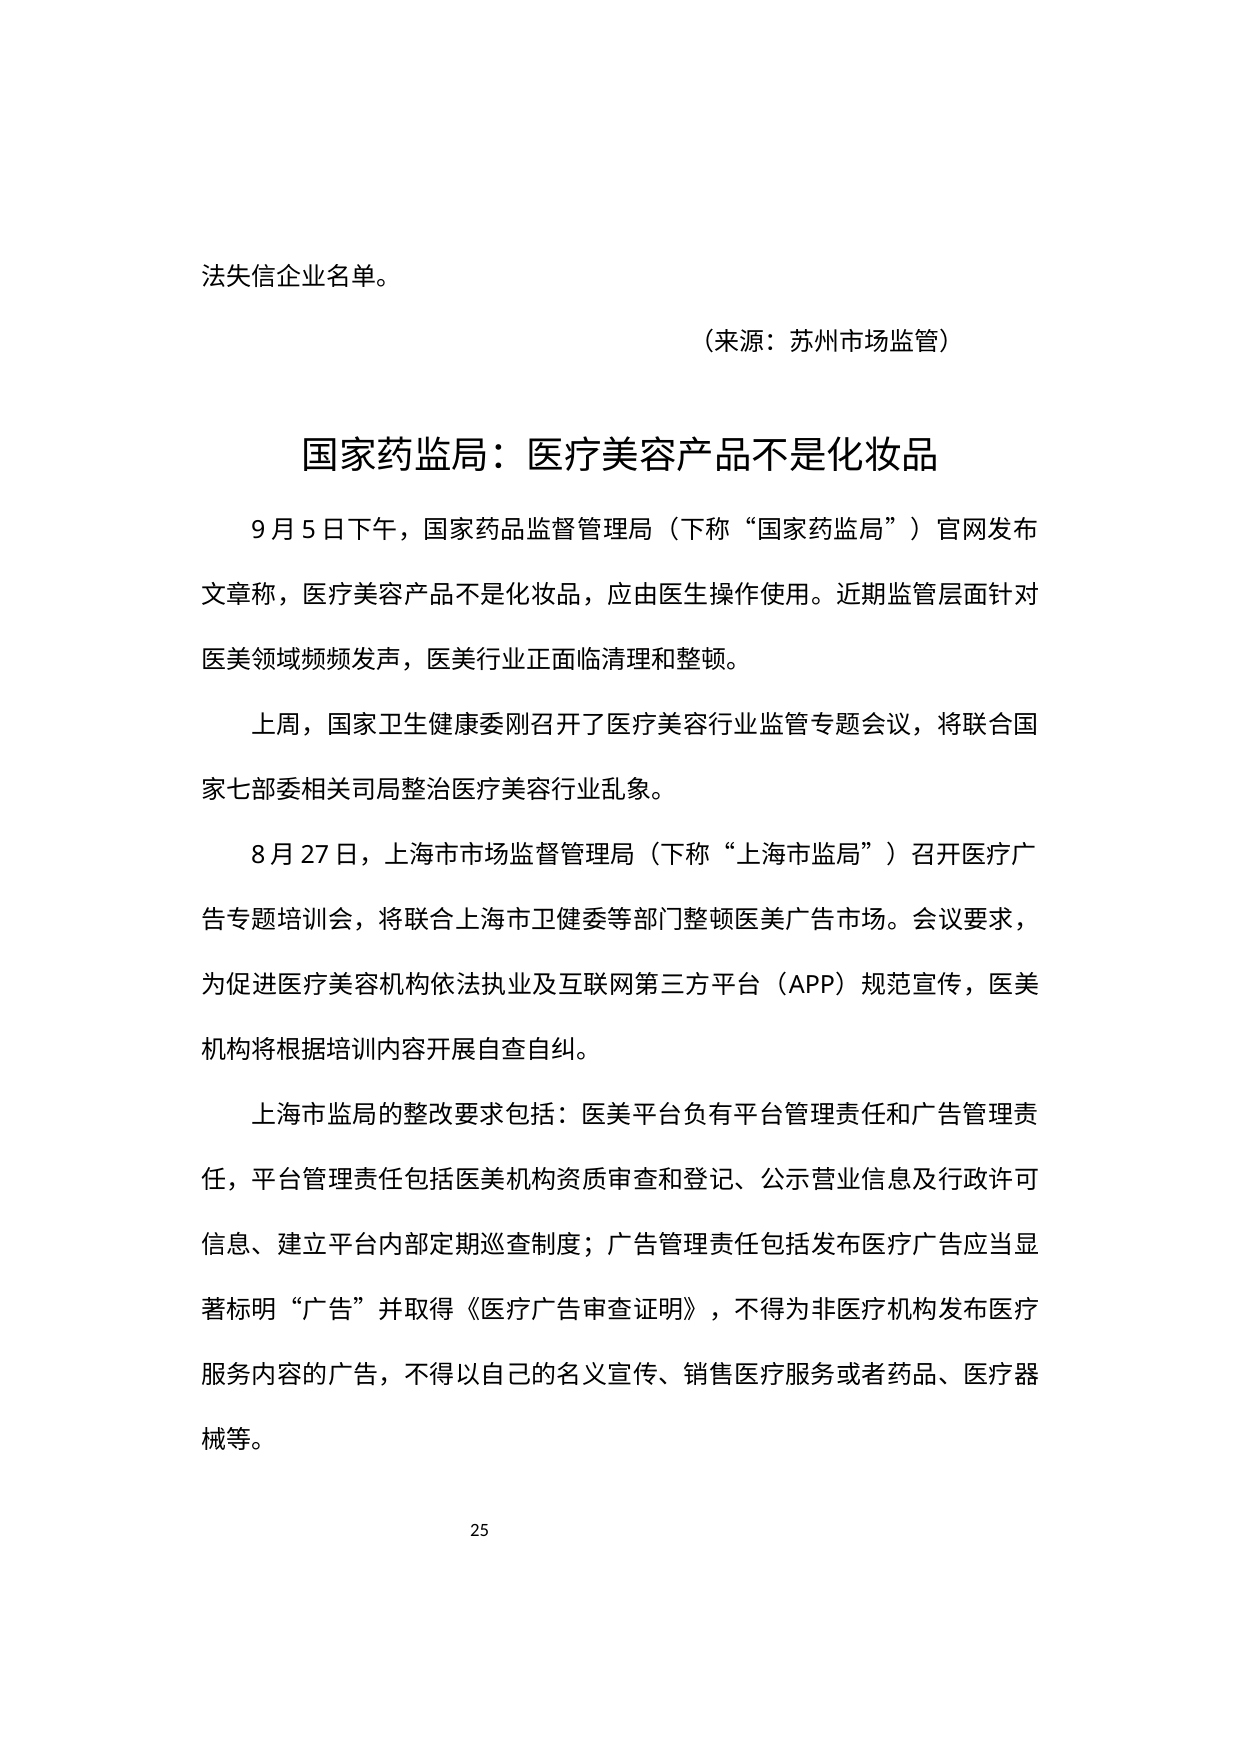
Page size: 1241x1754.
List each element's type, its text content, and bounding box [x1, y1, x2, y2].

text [201, 242, 1039, 307]
text 国家药监局：医疗美容产品不是化妆品 [201, 421, 1039, 479]
text （来源：苏州市场监管） [201, 307, 1039, 372]
text 上海市监局的整改要求包括：医美平台负有平台管理责任和广告管理责任，平台管理责任包括医美机构资质审查和登记、公示营业信息及行政许可信息、建立平台内部定期巡查制度；广告管理责任包括发布医疗广告应当显著标明“广告”并取得《医疗广告审查证明》，不得为非医疗机构发布医疗服务内容的广告，不得以自己的名义宣传、销售医疗服务或者药品、医疗器械等。 [201, 1081, 1039, 1471]
text 8月27日，上海市市场监督管理局（下称“上海市监局”）召开医疗广告专题培训会，将联合上海市卫健委等部门整顿医美广告市场。会议要求，为促进医疗美容机构依法执业及互联网第三方平台（APP）规范宣传，医美机构将根据培训内容开展自查自纠。 [201, 821, 1039, 1081]
text 上周，国家卫生健康委刚召开了医疗美容行业监管专题会议，将联合国家七部委相关司局整治医疗美容行业乱象。 [201, 691, 1039, 821]
text 9月5日下午，国家药品监督管理局（下称“国家药监局”）官网发布文章称，医疗美容产品不是化妆品，应由医生操作使用。近期监管层面针对医美领域频频发声，医美行业正面临清理和整顿。 [201, 496, 1039, 691]
